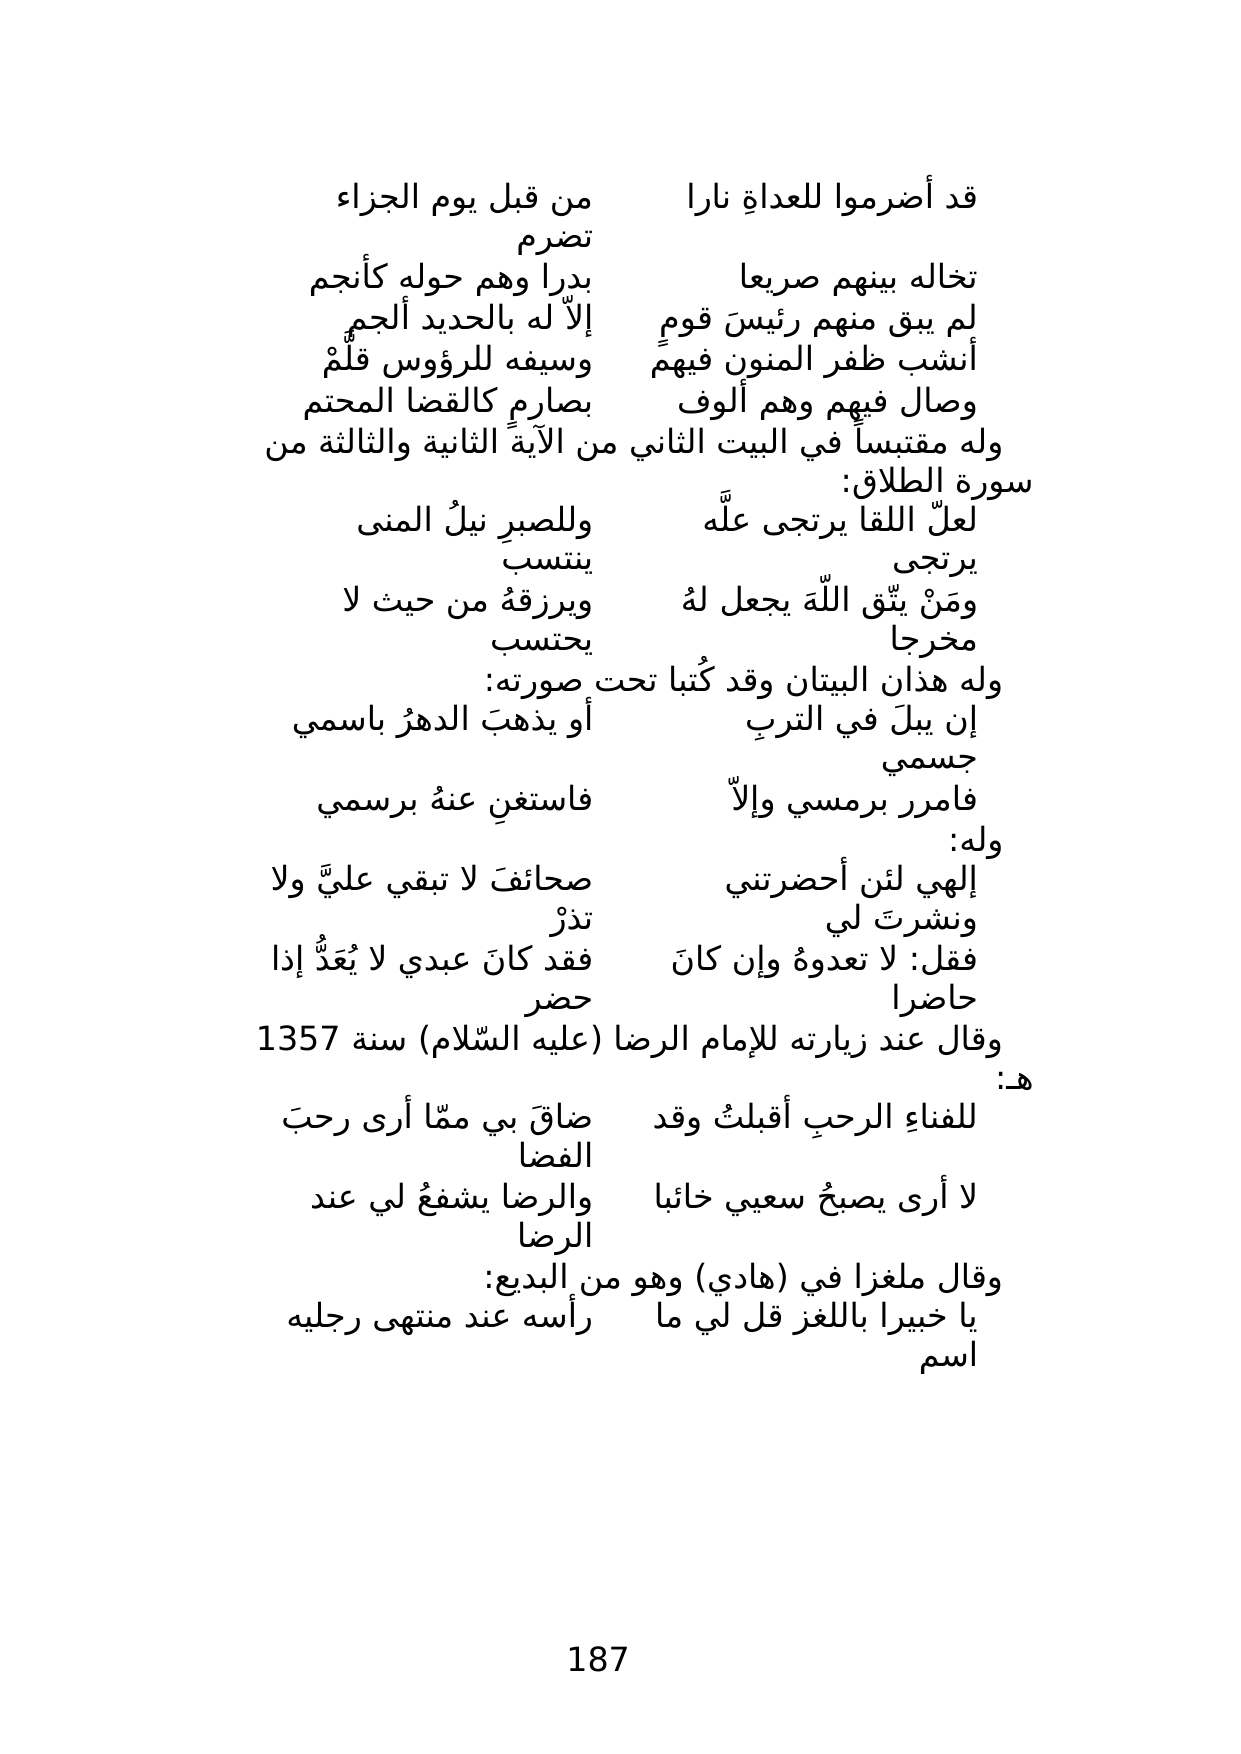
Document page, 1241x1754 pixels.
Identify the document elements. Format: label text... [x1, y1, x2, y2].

text وقال عند زيارته للإمام الرضا (عليه السّلام) سنة 1357 هـ: [222, 1019, 1033, 1097]
text وله هذان البيتان وقد كُتبا تحت صورته: [222, 660, 1033, 699]
text وقال ملغزا في (هادي) وهو من البديع: [222, 1257, 1033, 1296]
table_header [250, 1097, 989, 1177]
text وله مقتبساً في البيت الثاني من الآية الثانية والثالثة من سورة الطلاق: [222, 422, 1033, 500]
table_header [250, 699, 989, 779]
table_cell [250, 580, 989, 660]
text وله: [222, 820, 1033, 859]
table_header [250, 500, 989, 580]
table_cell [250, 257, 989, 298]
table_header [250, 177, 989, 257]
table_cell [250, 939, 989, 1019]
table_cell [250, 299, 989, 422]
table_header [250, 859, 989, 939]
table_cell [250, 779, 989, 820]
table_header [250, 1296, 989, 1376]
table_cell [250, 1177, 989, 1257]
